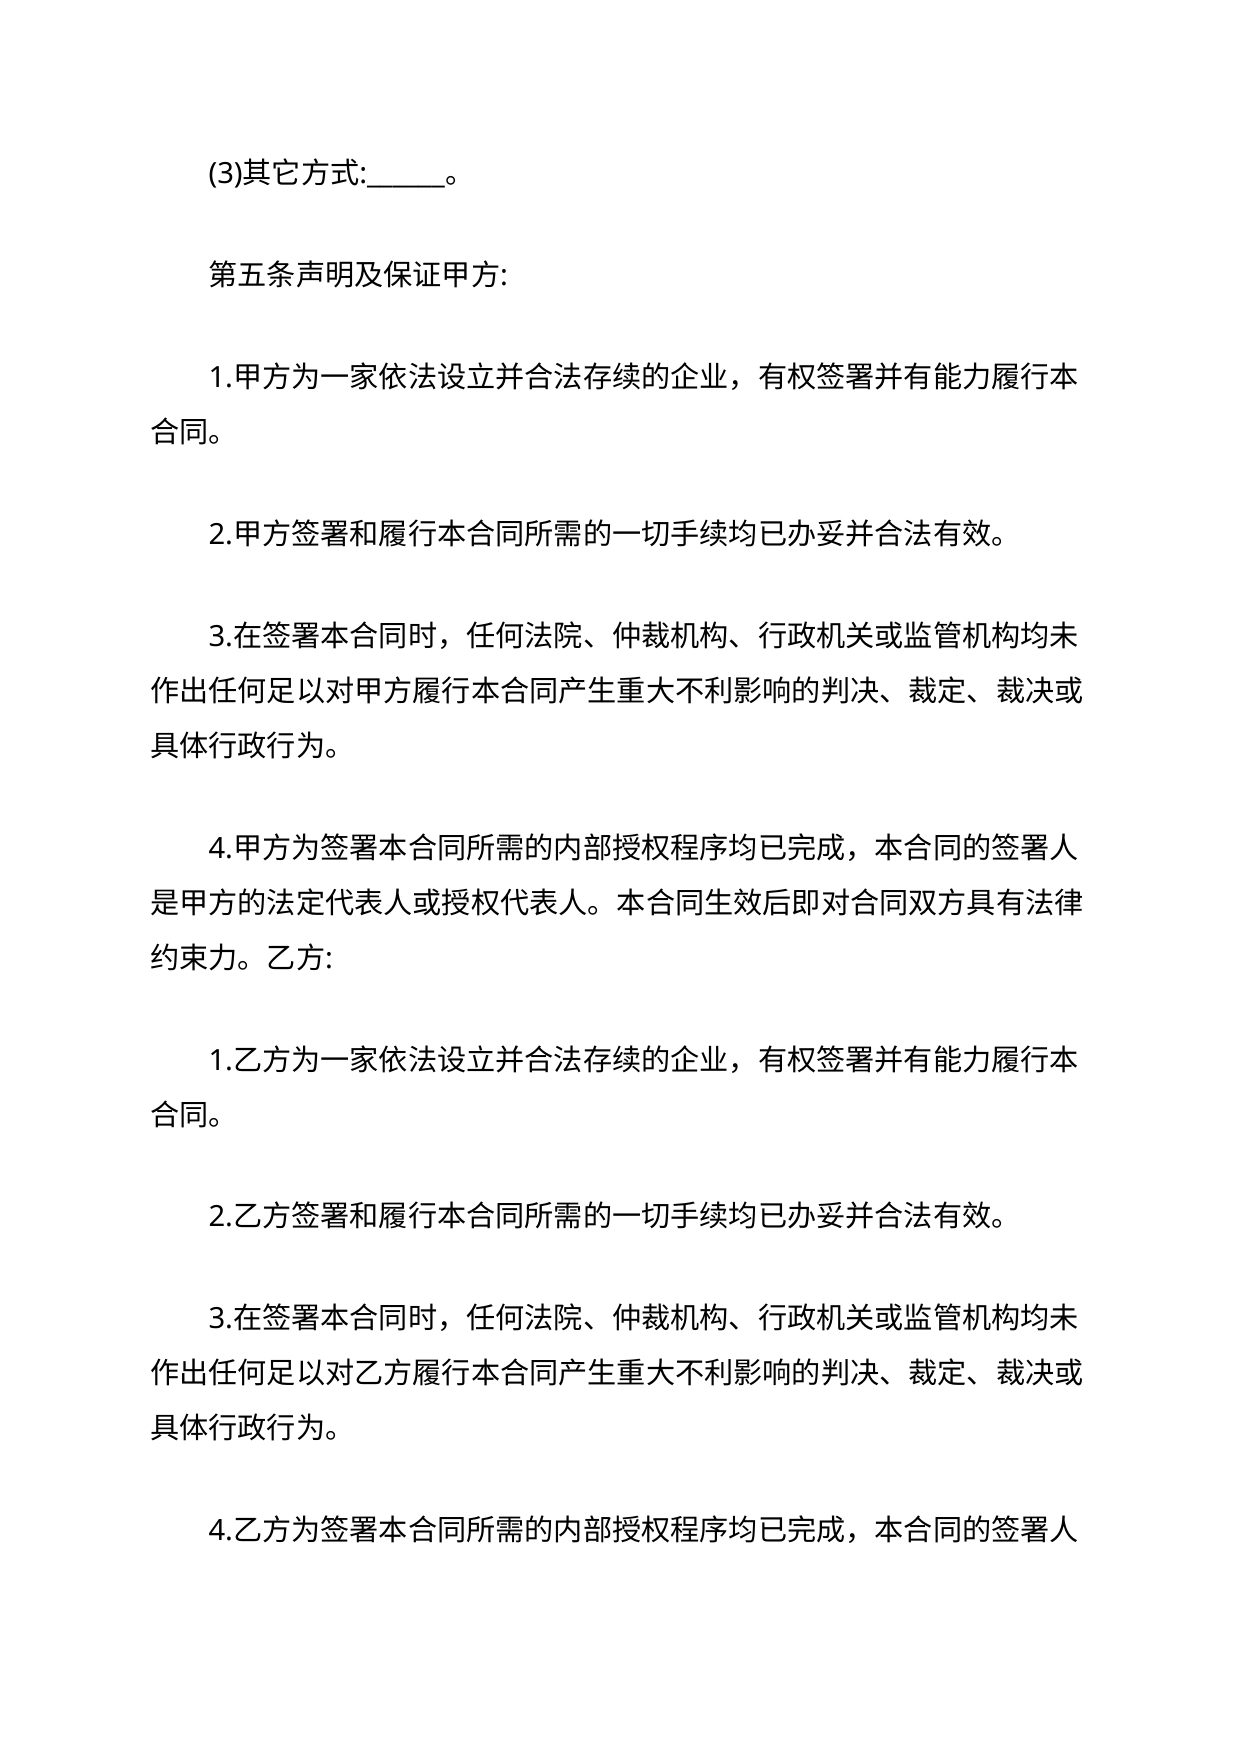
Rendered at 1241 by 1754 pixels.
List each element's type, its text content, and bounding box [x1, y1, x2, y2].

text 4.甲方为签署本合同所需的内部授权程序均已完成，本合同的签署人是甲方的法定代表人或授权代表人。本合同生效后即对合同双方具有法律约束力。乙方: [150, 824, 1090, 977]
text 2.甲方签署和履行本合同所需的一切手续均已办妥并合法有效。 [150, 511, 1090, 553]
text 1.甲方为一家依法设立并合法存续的企业，有权签署并有能力履行本合同。 [150, 354, 1090, 451]
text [150, 1507, 1090, 1549]
text 3.在签署本合同时，任何法院、仲裁机构、行政机关或监管机构均未作出任何足以对乙方履行本合同产生重大不利影响的判决、裁定、裁决或具体行政行为。 [150, 1295, 1090, 1447]
text 3.在签署本合同时，任何法院、仲裁机构、行政机关或监管机构均未作出任何足以对甲方履行本合同产生重大不利影响的判决、裁定、裁决或具体行政行为。 [150, 613, 1090, 765]
text 第五条声明及保证甲方: [150, 252, 1090, 294]
text (3)其它方式:______。 [150, 150, 1090, 192]
text 1.乙方为一家依法设立并合法存续的企业，有权签署并有能力履行本合同。 [150, 1036, 1090, 1133]
text 2.乙方签署和履行本合同所需的一切手续均已办妥并合法有效。 [150, 1193, 1090, 1235]
